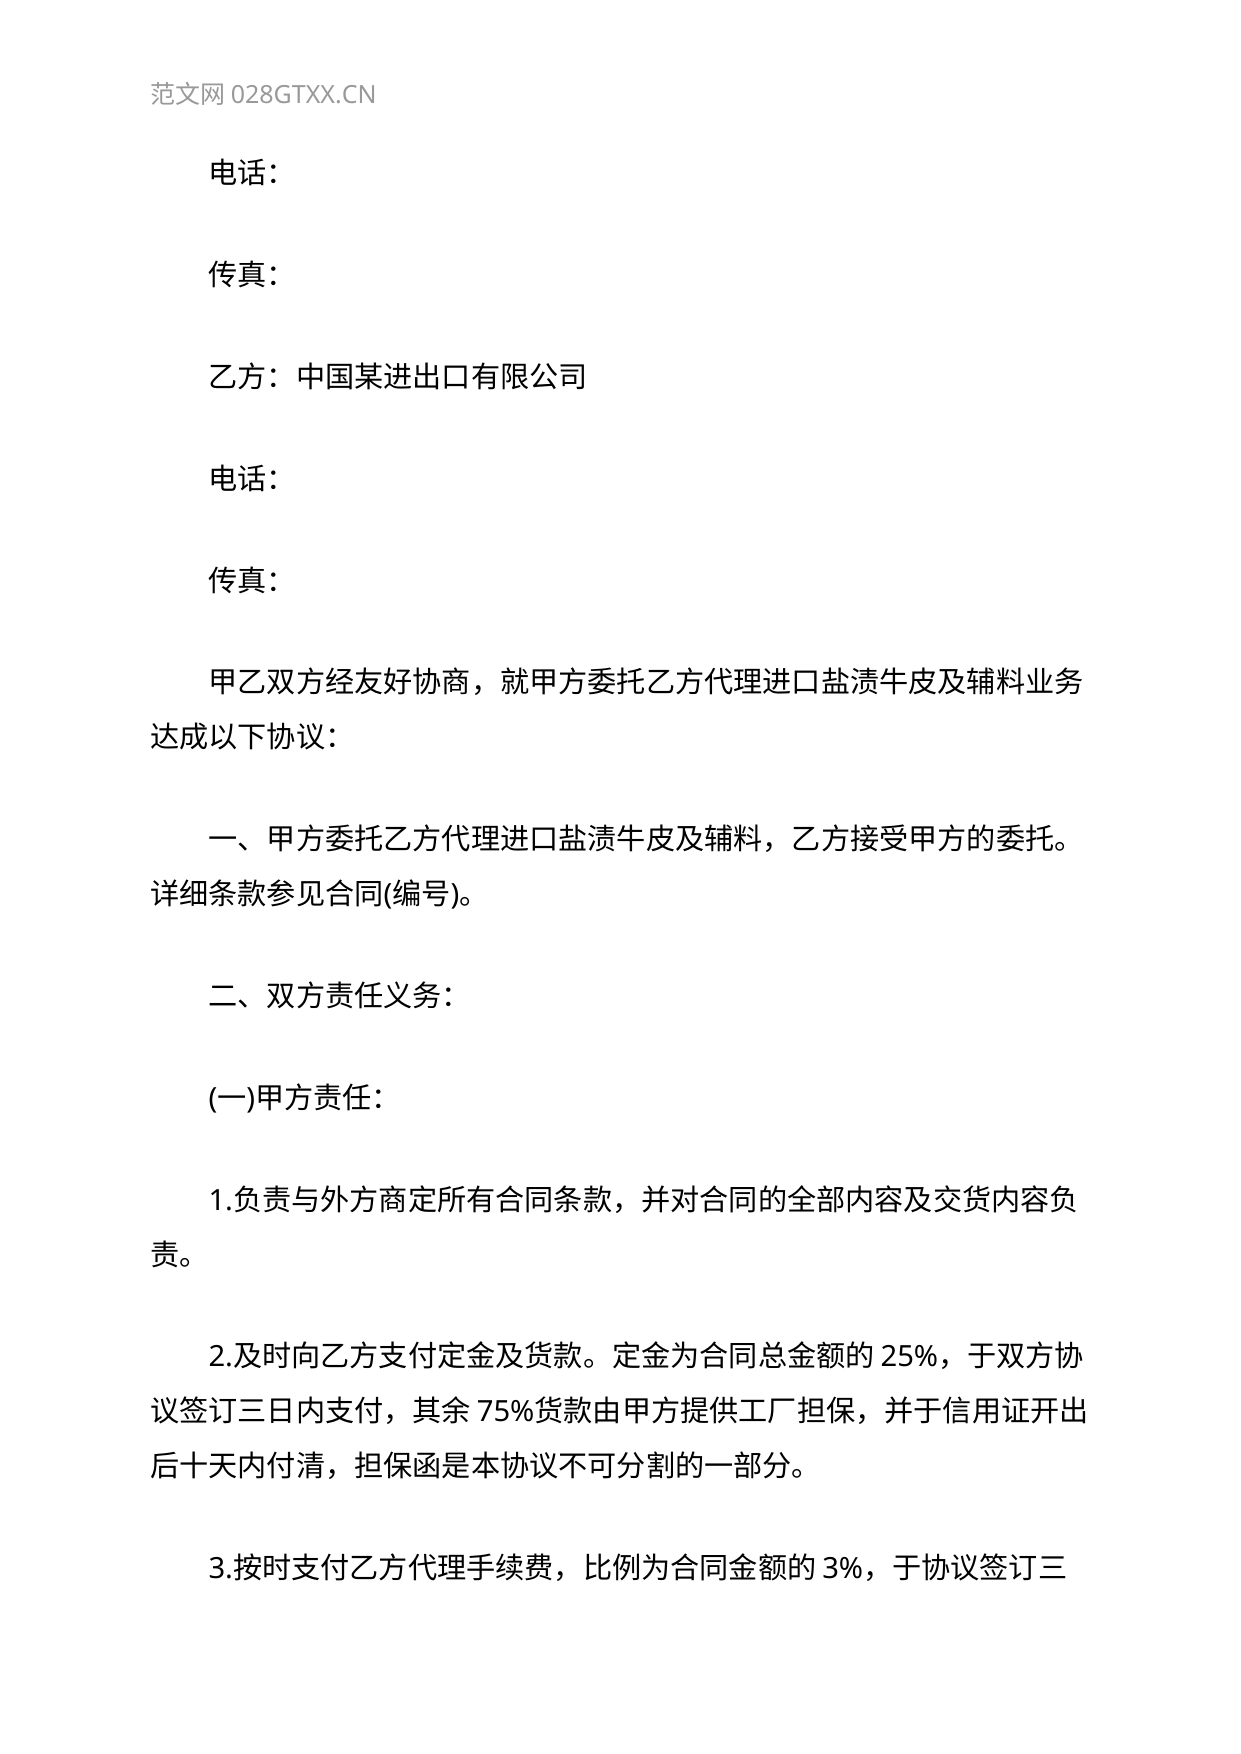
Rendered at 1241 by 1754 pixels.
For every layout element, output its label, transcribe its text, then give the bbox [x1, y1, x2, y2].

text 1.负责与外方商定所有合同条款，并对合同的全部内容及交货内容负责。 [150, 1176, 1090, 1273]
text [150, 1545, 1090, 1587]
text 2.及时向乙方支付定金及货款。定金为合同总金额的25%，于双方协议签订三日内支付，其余75%货款由甲方提供工厂担保，并于信用证开出后十天内付清，担保函是本协议不可分割的一部分。 [150, 1333, 1090, 1485]
text 传真： [150, 252, 1090, 294]
text 传真： [150, 557, 1090, 599]
text 二、双方责任义务： [150, 972, 1090, 1015]
text 甲乙双方经友好协商，就甲方委托乙方代理进口盐渍牛皮及辅料业务达成以下协议： [150, 659, 1090, 756]
text 电话： [150, 455, 1090, 498]
text (一)甲方责任： [150, 1074, 1090, 1117]
text 电话： [150, 150, 1090, 192]
text 乙方：中国某进出口有限公司 [150, 353, 1090, 396]
text 一、甲方委托乙方代理进口盐渍牛皮及辅料，乙方接受甲方的委托。详细条款参见合同(编号)。 [150, 816, 1090, 913]
